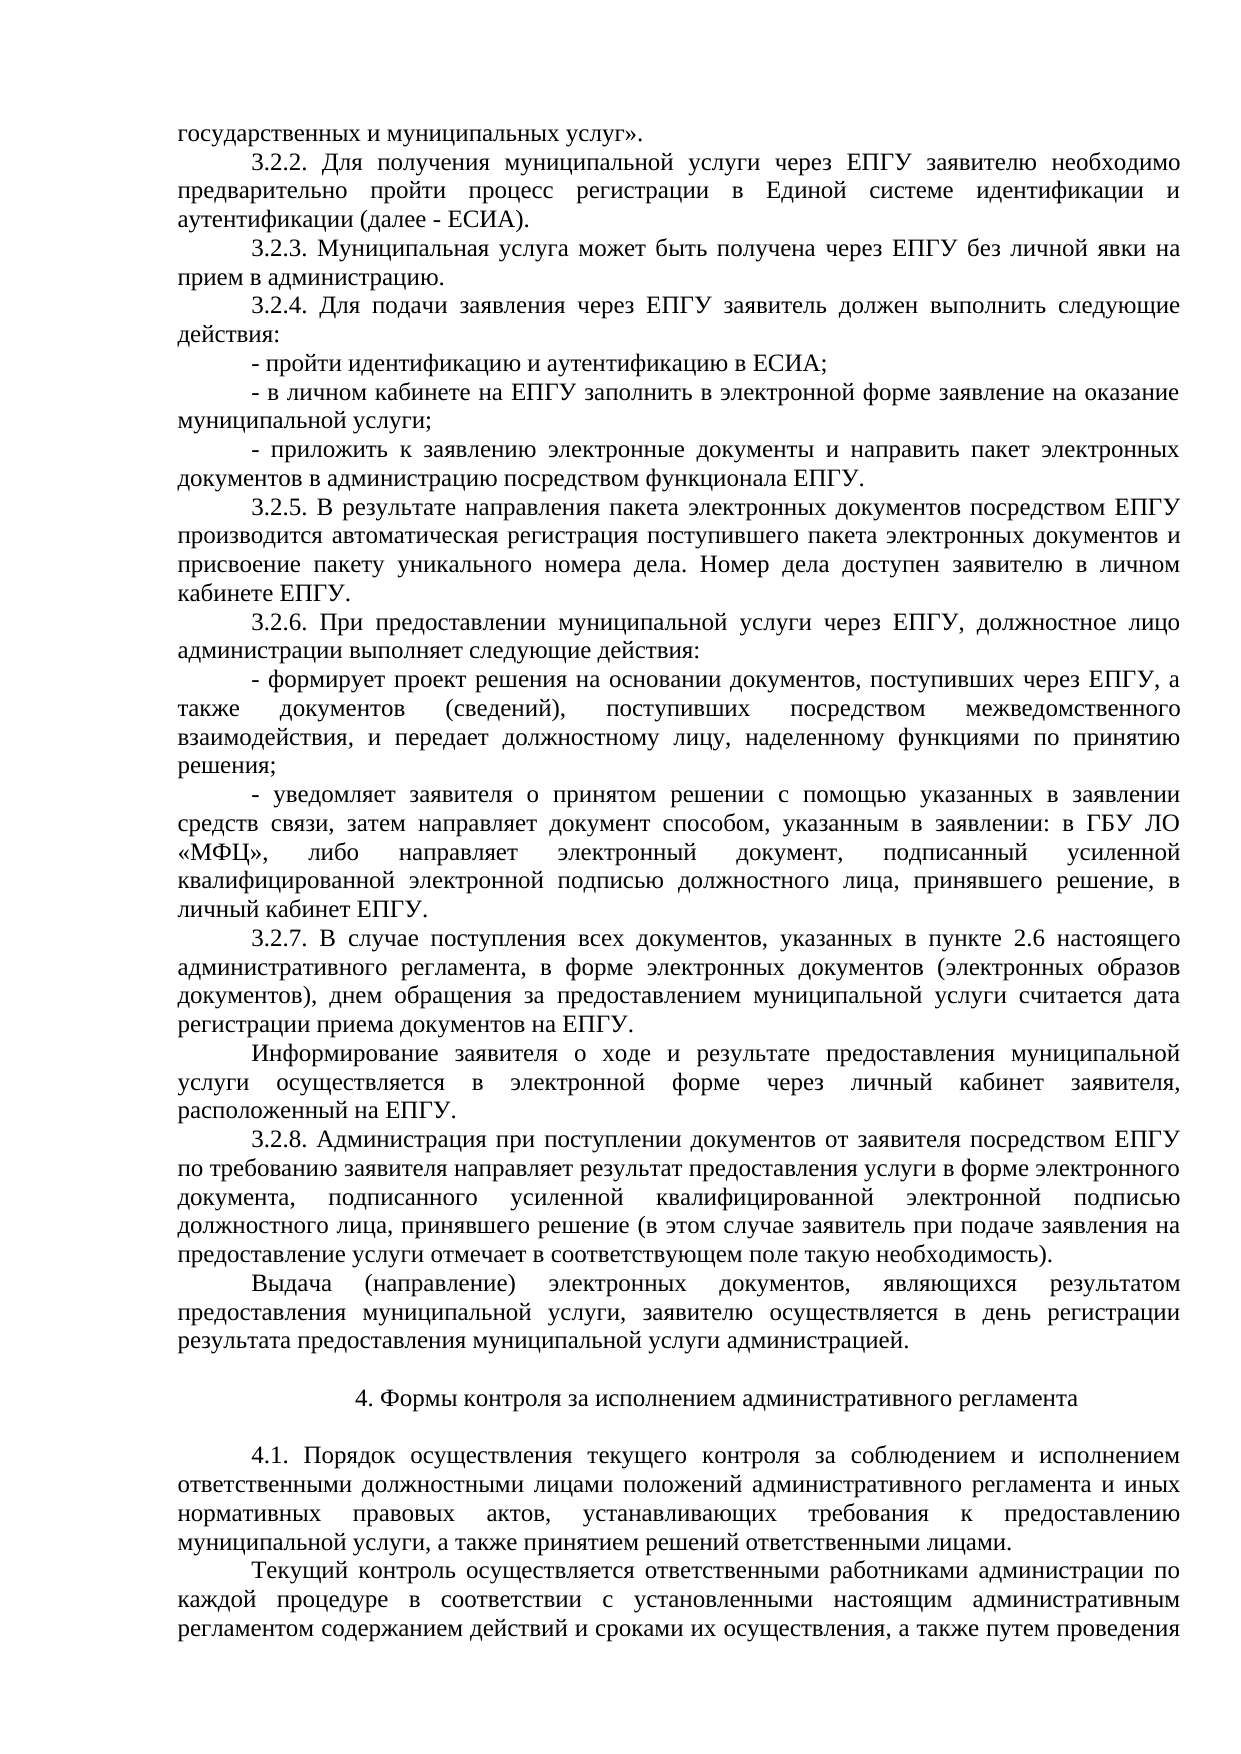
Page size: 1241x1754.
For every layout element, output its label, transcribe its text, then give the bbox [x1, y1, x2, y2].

text - пройти идентификацию и аутентификацию в ЕСИА; [177, 348, 1181, 377]
text 3.2.7. В случае поступления всех документов, указанных в пункте 2.6 настоящего административного регламента, в форме электронных документов (электронных образов документов), днем обращения за предоставлением муниципальной услуги считается дата регистрации приема документов на ЕПГУ. [177, 923, 1181, 1038]
text 3.2.3. Муниципальная услуга может быть получена через ЕПГУ без личной явки на прием в администрацию. [177, 233, 1181, 291]
text 3.2.8. Администрация при поступлении документов от заявителя посредством ЕПГУ по требованию заявителя направляет результат предоставления услуги в форме электронного документа, подписанного усиленной квалифицированной электронной подписью должностного лица, принявшего решение (в этом случае заявитель при подаче заявления на предоставление услуги отмечает в соответствующем поле такую необходимость). [177, 1124, 1181, 1268]
text - в личном кабинете на ЕПГУ заполнить в электронной форме заявление на оказание муниципальной услуги; [177, 377, 1181, 434]
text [177, 1556, 1181, 1642]
text 3.2.5. В результате направления пакета электронных документов посредством ЕПГУ производится автоматическая регистрация поступившего пакета электронных документов и присвоение пакету уникального номера дела. Номер дела доступен заявителю в личном кабинете ЕПГУ. [177, 492, 1181, 607]
text - уведомляет заявителя о принятом решении с помощью указанных в заявлении средств связи, затем направляет документ способом, указанным в заявлении: в ГБУ ЛО «МФЦ», либо направляет электронный документ, подписанный усиленной квалифицированной электронной подписью должностного лица, принявшего решение, в личный кабинет ЕПГУ. [177, 779, 1181, 923]
text - приложить к заявлению электронные документы и направить пакет электронных документов в администрацию посредством функционала ЕПГУ. [177, 434, 1181, 492]
text 4.1. Порядок осуществления текущего контроля за соблюдением и исполнением ответственными должностными лицами положений административного регламента и иных нормативных правовых актов, устанавливающих требования к предоставлению муниципальной услуги, а также принятием решений ответственными лицами. [177, 1441, 1181, 1556]
text Выдача (направление) электронных документов, являющихся результатом предоставления муниципальной услуги, заявителю осуществляется в день регистрации результата предоставления муниципальной услуги администрацией. [177, 1268, 1181, 1354]
text 3.2.4. Для подачи заявления через ЕПГУ заявитель должен выполнить следующие действия: [177, 291, 1181, 348]
text 3.2.2. Для получения муниципальной услуги через ЕПГУ заявителю необходимо предварительно пройти процесс регистрации в Единой системе идентификации и аутентификации (далее - ЕСИА). [177, 147, 1181, 233]
text Информирование заявителя о ходе и результате предоставления муниципальной услуги осуществляется в электронной форме через личный кабинет заявителя, расположенный на ЕПГУ. [177, 1038, 1181, 1124]
text 4. Формы контроля за исполнением административного регламента [177, 1383, 1181, 1412]
text - формирует проект решения на основании документов, поступивших через ЕПГУ, а также документов (сведений), поступивших посредством межведомственного взаимодействия, и передает должностному лицу, наделенному функциями по принятию решения; [177, 664, 1181, 779]
text 3.2.6. При предоставлении муниципальной услуги через ЕПГУ, должностное лицо администрации выполняет следующие действия: [177, 607, 1181, 664]
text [177, 118, 1181, 147]
